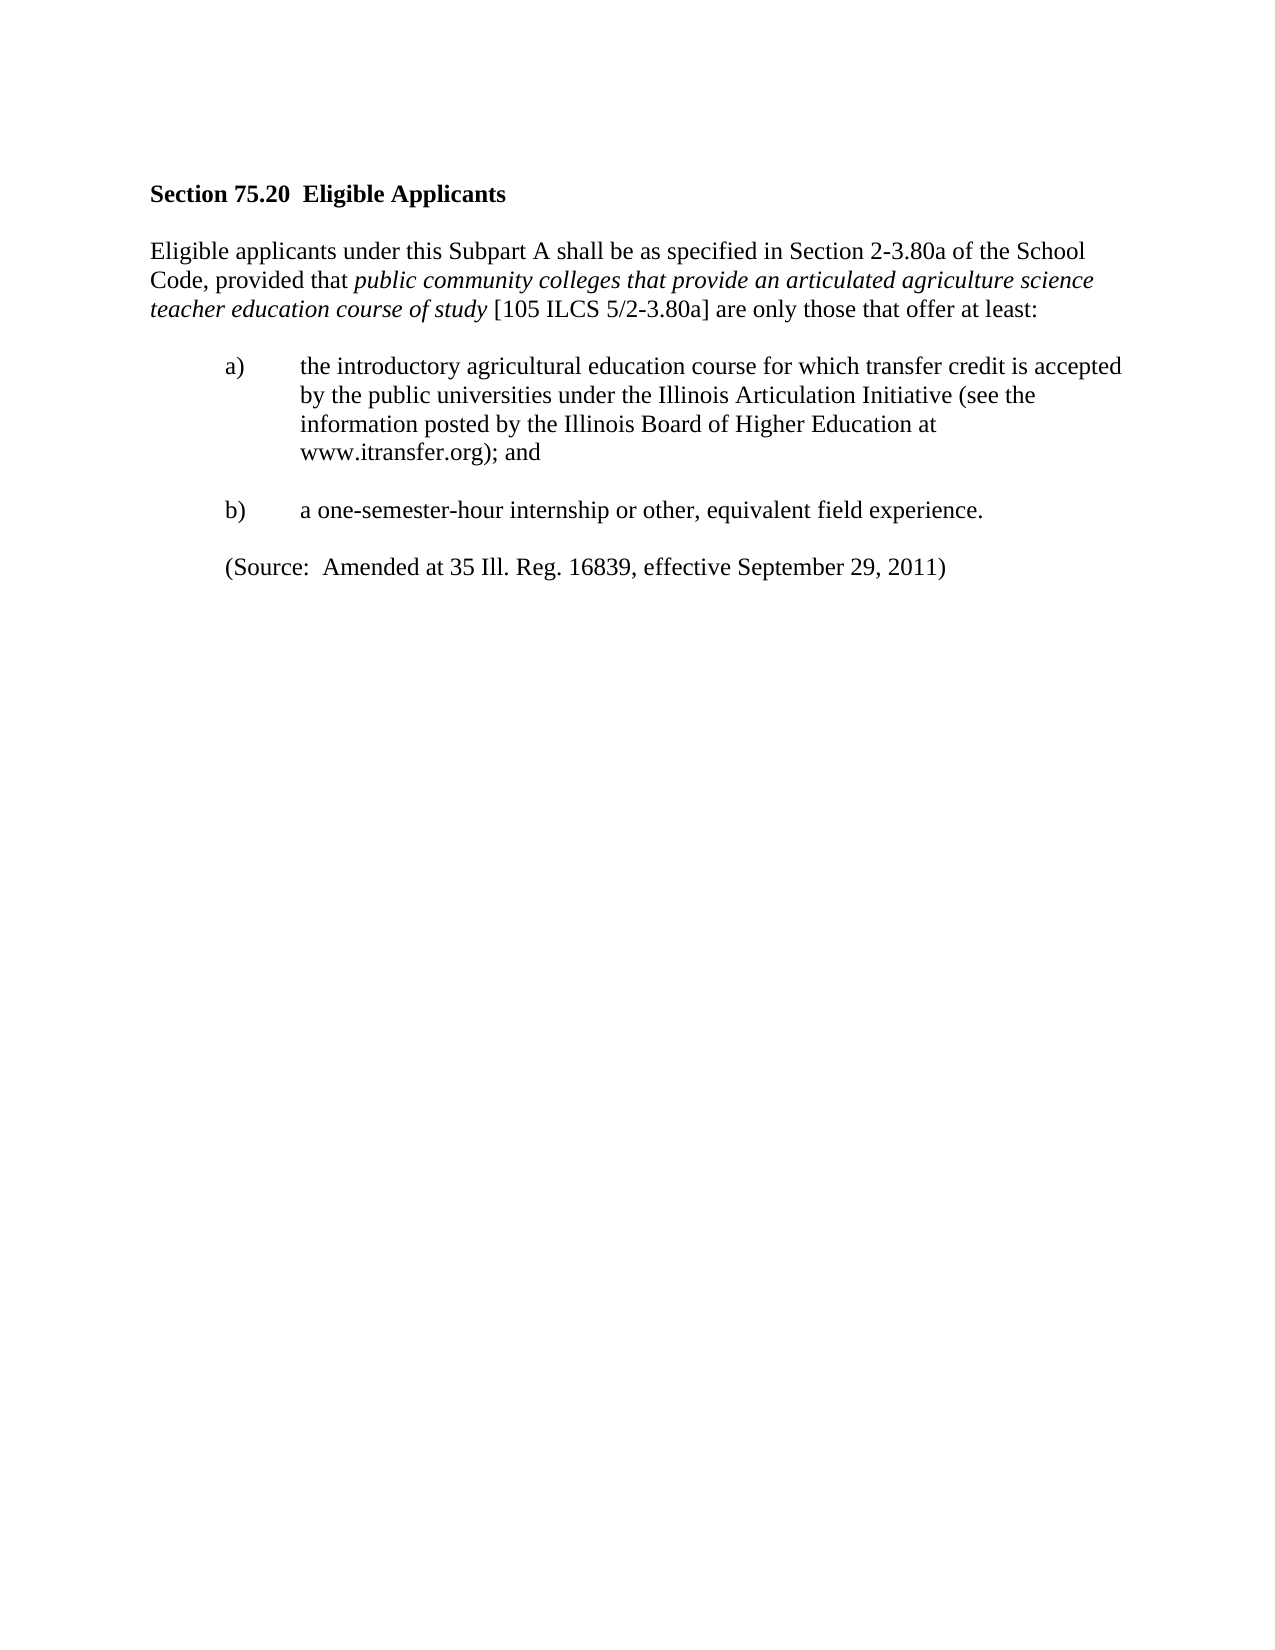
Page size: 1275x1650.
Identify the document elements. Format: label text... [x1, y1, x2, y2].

text Eligible applicants under this Subpart A shall be as specified in Section 2-3.80a of the School Code, provided that public community colleges that provide an articulated agriculture science teacher education course of study [105 ILCS 5/2-3.80a] are only those that offer at least: [150, 236, 1125, 322]
text (Source: Amended at 35 Ill. Reg. 16839, effective September 29, 2011) [225, 552, 1125, 581]
text Section 75.20 Eligible Applicants [150, 179, 1125, 207]
text a) the introductory agricultural education course for which transfer credit is accepted by the public universities under the Illinois Articulation Initiative (see the information posted by the Illinois Board of Higher Education at www.itransfer.org); and [225, 351, 1125, 466]
text b) a one-semester-hour internship or other, equivalent field experience. [225, 495, 1125, 524]
